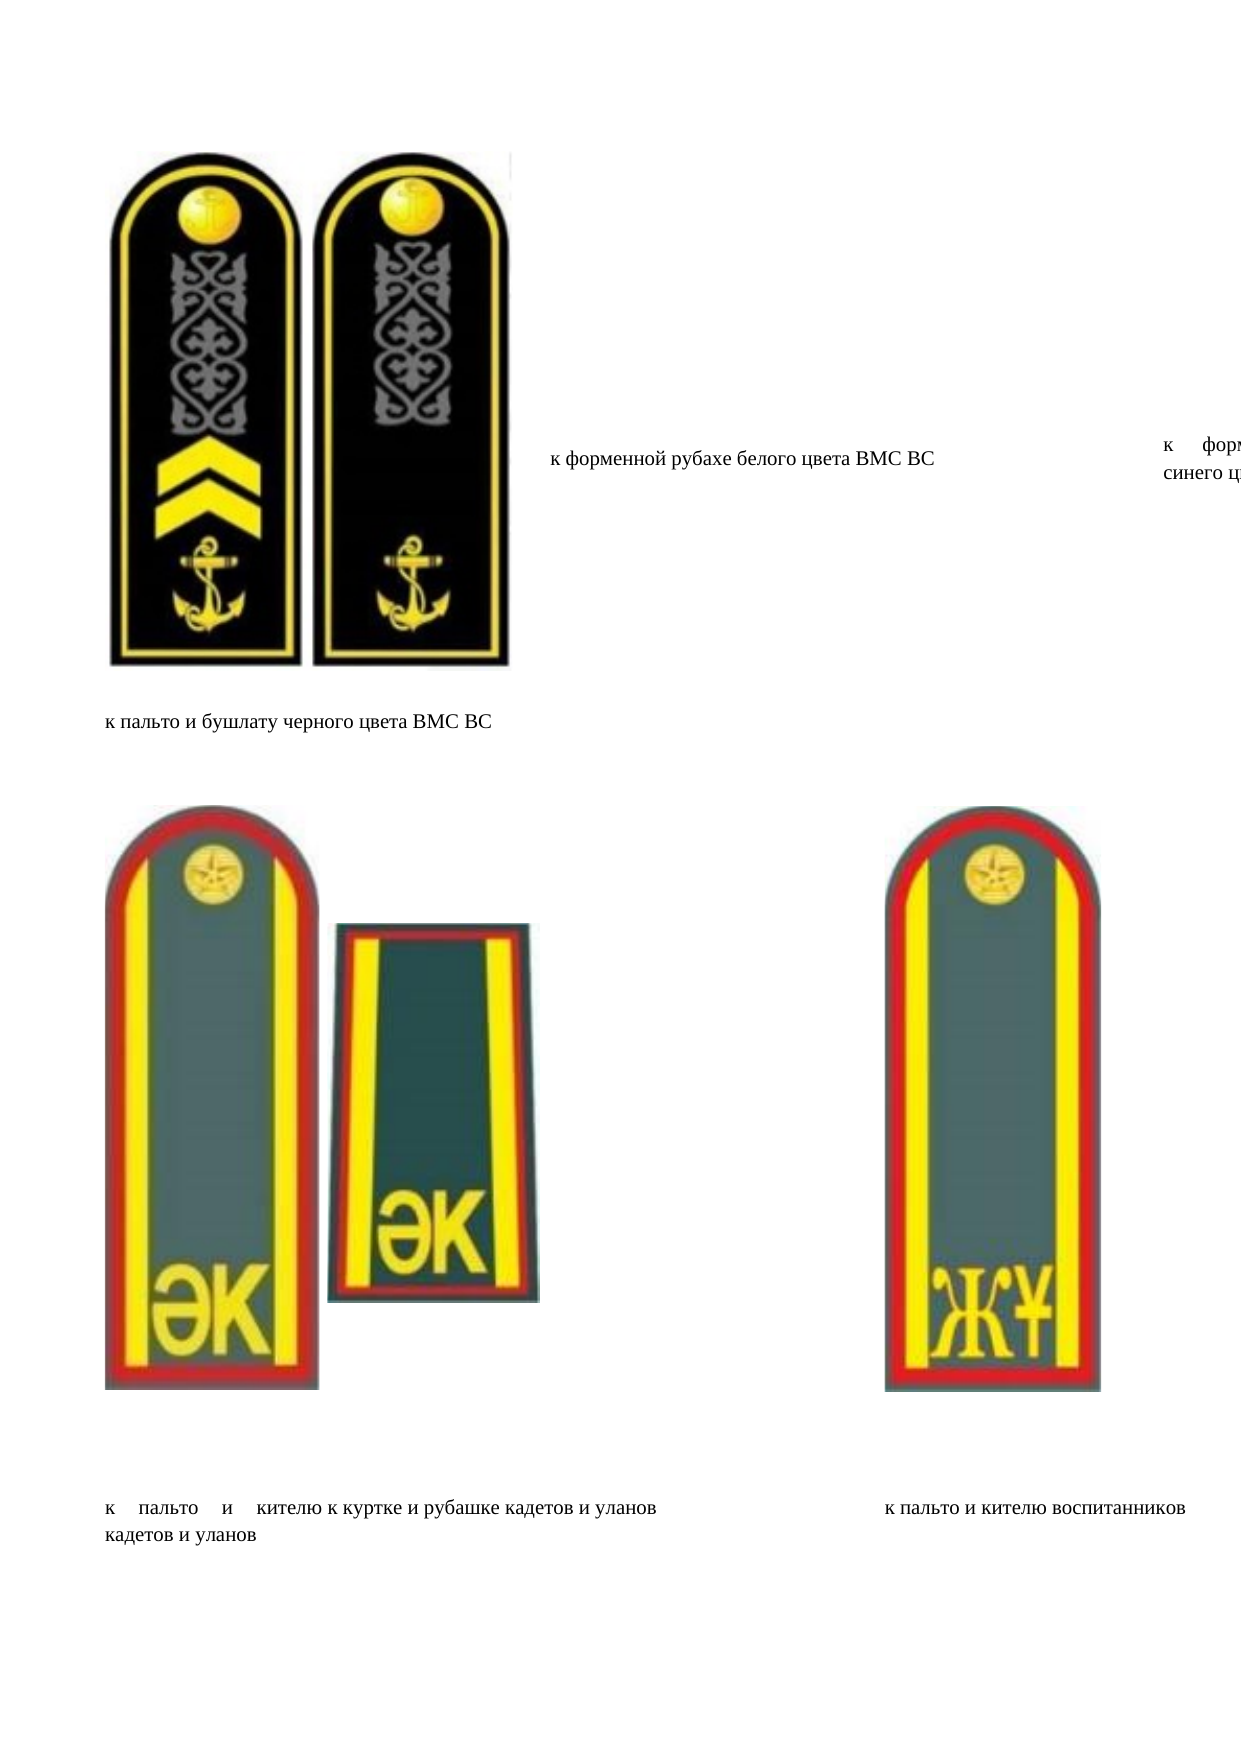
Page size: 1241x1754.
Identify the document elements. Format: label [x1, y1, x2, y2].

table_cell [324, 1493, 881, 1576]
picture [104, 151, 514, 671]
picture [884, 806, 1102, 1392]
table_cell [101, 1493, 324, 1576]
picture [104, 805, 320, 1390]
table_cell [881, 1493, 1240, 1576]
picture [327, 923, 540, 1303]
table_cell [881, 772, 1240, 1493]
table_cell [101, 772, 324, 1493]
table_cell [324, 772, 881, 1493]
table_cell [1160, 150, 1240, 772]
table_cell [101, 150, 547, 772]
table_cell [547, 150, 1159, 772]
